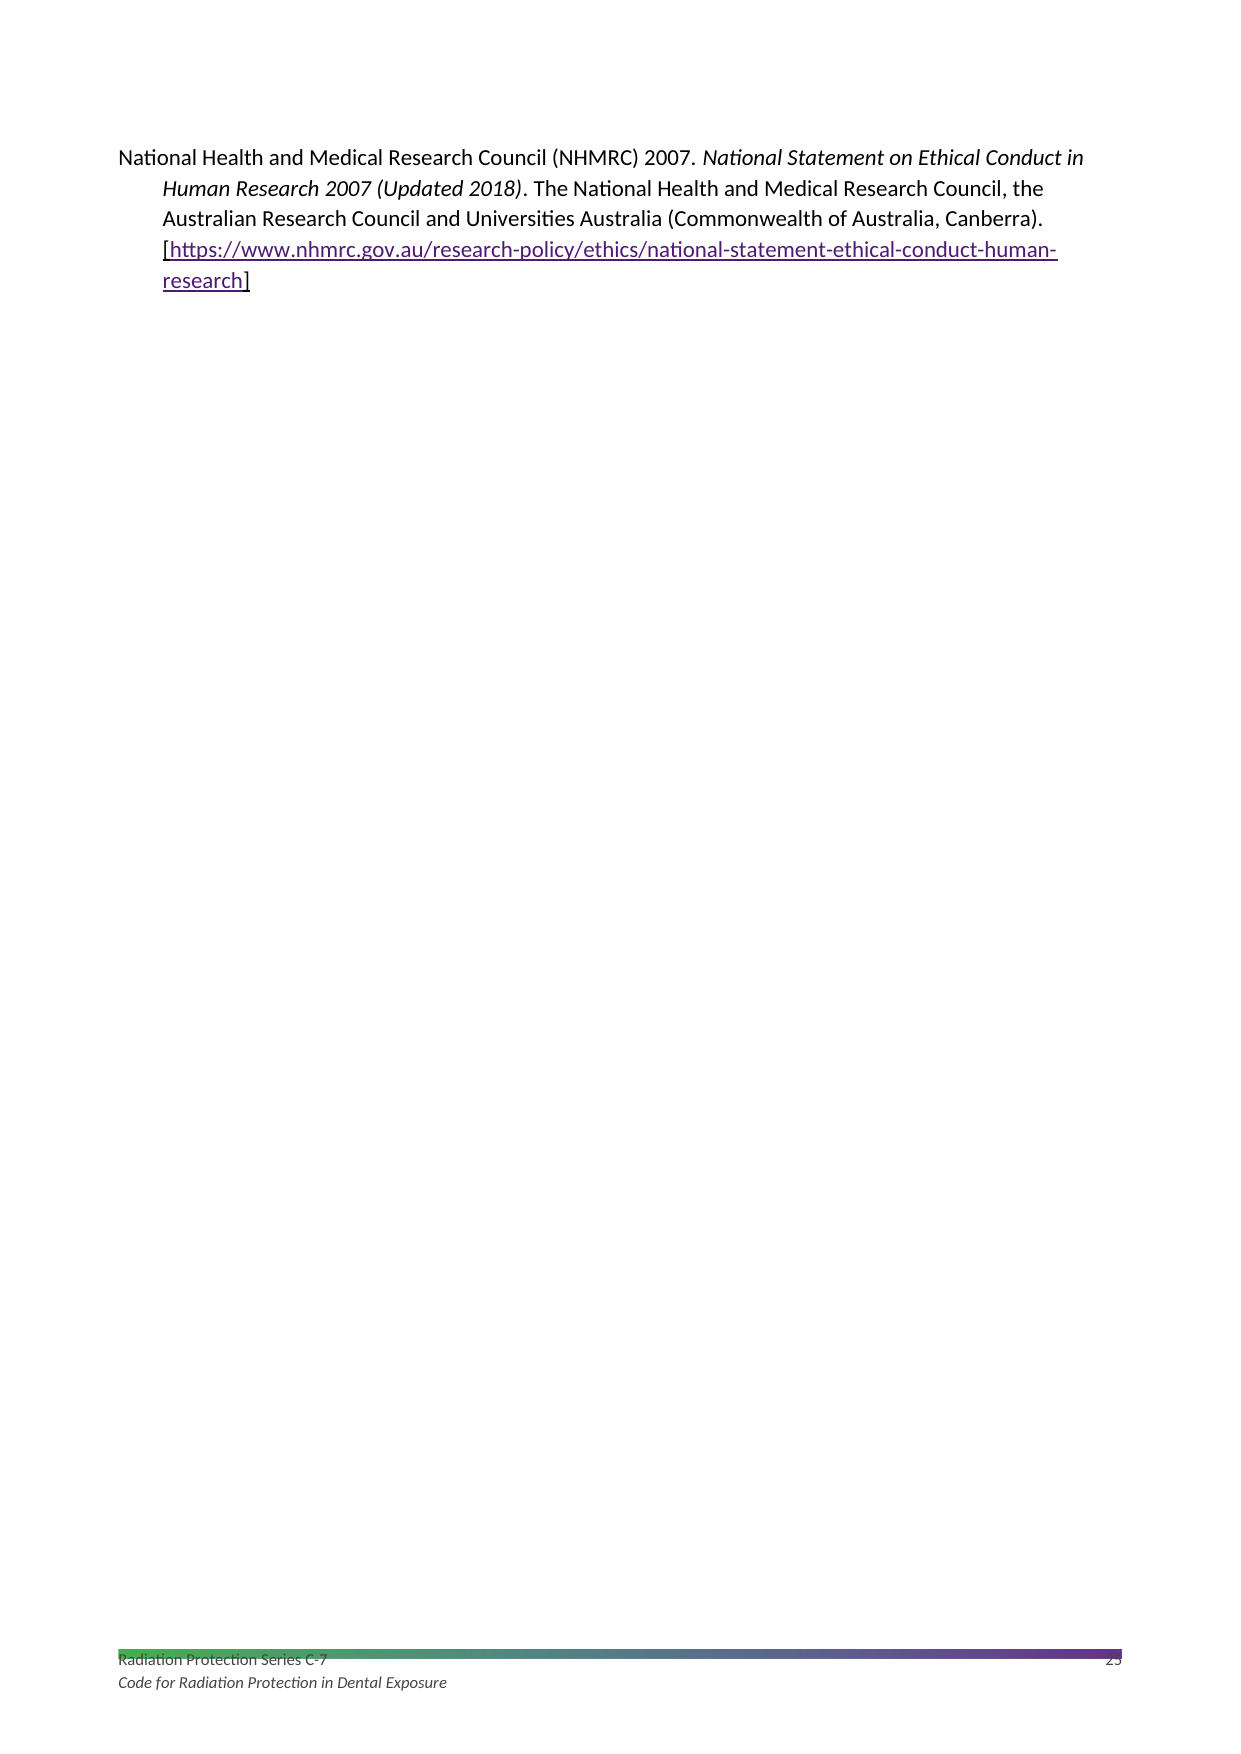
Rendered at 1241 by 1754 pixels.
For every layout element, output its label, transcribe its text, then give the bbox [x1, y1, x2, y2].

picture [118, 1649, 1122, 1659]
text National Health and Medical Research Council (NHMRC) 2007. National Statement on Ethical Conduct in Human Research 2007 (Updated 2018). The National Health and Medical Research Council, the Australian Research Council and Universities Australia (Commonwealth of Australia, Canberra). [https://www.nhmrc.gov.au/research-policy/ethics/national-statement-ethical-conduct-human-research] [118, 143, 1122, 294]
